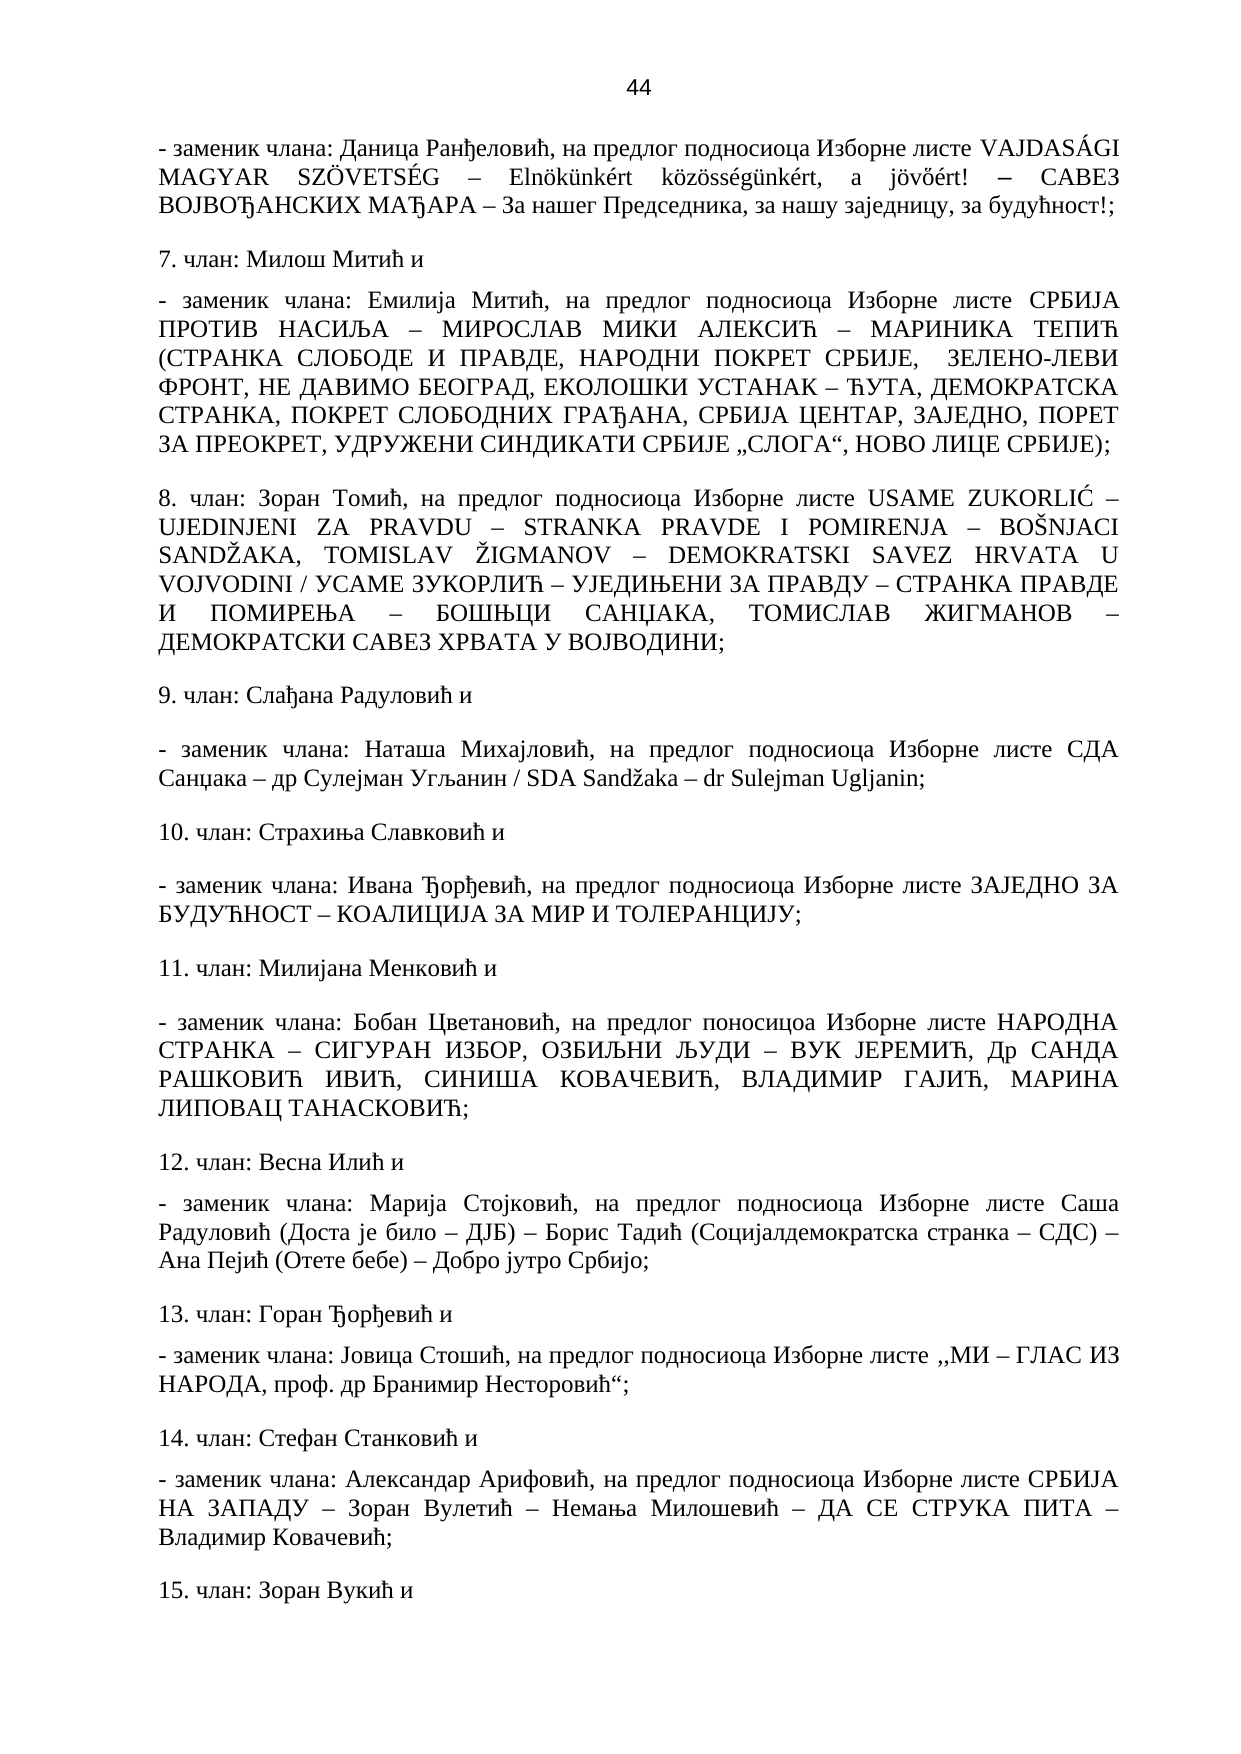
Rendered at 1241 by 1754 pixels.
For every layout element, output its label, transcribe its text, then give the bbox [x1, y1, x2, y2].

text 15. члан: Зоран Вукић и [158, 1576, 1120, 1604]
text - заменик члана: Александар Арифовић, на предлог подносиоца Изборне листе СРБИЈА НА ЗАПАДУ – Зоран Вулетић – Немања Милошевић – ДА СЕ СТРУКА ПИТА – Владимир Ковачевић; [158, 1464, 1120, 1551]
text 8. члан: Зоран Томић, на предлог подносиоца Изборне листе USAME ZUKORLIĆ – UJEDINJENI ZA PRAVDU – STRANKA PRAVDE I POMIRENJA – BOŠNJACI SANDŽAKA, TOMISLAV ŽIGMANOV – DEMOKRATSKI SAVEZ HRVATA U VOJVODINI / УСАМЕ ЗУКОРЛИЋ – УЈЕДИЊЕНИ ЗА ПРАВДУ – СТРАНКА ПРАВДЕ И ПОМИРЕЊА – БОШЊЦИ САНЏАКА, ТОМИСЛАВ ЖИГМАНОВ – ДЕМОКРАТСКИ САВЕЗ ХРВАТА У ВОЈВОДИНИ; [158, 483, 1120, 656]
text 10. члан: Страхиња Славковић и [158, 817, 1120, 846]
text - заменик члана: Наташа Михајловић, на предлог подносиоца Изборне листе СДА Санџака – др Сулејман Угљанин / SDA Sandžaka – dr Sulejman Ugljanin; [158, 734, 1120, 792]
text - заменик члана: Јовица Стошић, на предлог подносиоца Изборне листе ,,МИ – ГЛАС ИЗ НАРОДА, проф. др Бранимир Несторовић“; [158, 1341, 1120, 1398]
text 14. члан: Стефан Станковић и [158, 1423, 1120, 1452]
text 9. члан: Слађана Радуловић и [158, 681, 1120, 709]
text 7. члан: Милош Митић и [158, 244, 1120, 273]
text - заменик члана: Даница Ранђеловић, на предлог подносиоца Изборне листе VAJDASÁGI MAGYAR SZÖVETSÉG – Elnökünkért közösségünkért, a jövὅért! – САВЕЗ ВОЈВОЂАНСКИХ МАЂАРА – За нашег Председника, за нашу заједницу, за будућност!; [158, 133, 1120, 219]
text - заменик члана: Ивана Ђорђевић, на предлог подносиоца Изборне листе ЗАЈЕДНО ЗА БУДУЋНОСТ – КОАЛИЦИЈА ЗА МИР И ТОЛЕРАНЦИЈУ; [158, 871, 1120, 928]
text - заменик члана: Емилија Митић, на предлог подносиоца Изборне листе СРБИЈА ПРОТИВ НАСИЉА – МИРОСЛАВ МИКИ АЛЕКСИЋ – МАРИНИКА ТЕПИЋ (СТРАНКА СЛОБОДЕ И ПРАВДЕ, НАРОДНИ ПОКРЕТ СРБИЈЕ, ЗЕЛЕНО-ЛЕВИ ФРОНТ, НЕ ДАВИМО БЕОГРАД, ЕКОЛОШКИ УСТАНАК – ЋУТА, ДЕМОКРАТСКА СТРАНКА, ПОКРЕТ СЛОБОДНИХ ГРАЂАНА, СРБИЈА ЦЕНТАР, ЗАЈЕДНО, ПОРЕТ ЗА ПРЕОКРЕТ, УДРУЖЕНИ СИНДИКАТИ СРБИЈЕ „СЛОГА“, НОВО ЛИЦЕ СРБИЈЕ); [158, 286, 1120, 458]
text 11. члан: Милијана Менковић и [158, 953, 1120, 982]
text 12. члан: Весна Илић и [158, 1147, 1120, 1176]
text 13. члан: Горан Ђорђевић и [158, 1299, 1120, 1328]
text - заменик члана: Марија Стојковић, на предлог подносиоца Изборне листе Саша Радуловић (Доста је било – ДЈБ) – Борис Тадић (Социјалдемократска странка – СДС) – Ана Пејић (Отете бебе) – Добро јутро Србијо; [158, 1188, 1120, 1274]
text - заменик члана: Бобан Цветановић, на предлог поносицоа Изборне листе НАРОДНА СТРАНКА – СИГУРАН ИЗБОР, ОЗБИЉНИ ЉУДИ – ВУК ЈЕРЕМИЋ, Др САНДА РАШКОВИЋ ИВИЋ, СИНИША КОВАЧЕВИЋ, ВЛАДИМИР ГАЈИЋ, МАРИНА ЛИПОВАЦ ТАНАСКОВИЋ; [158, 1007, 1120, 1122]
